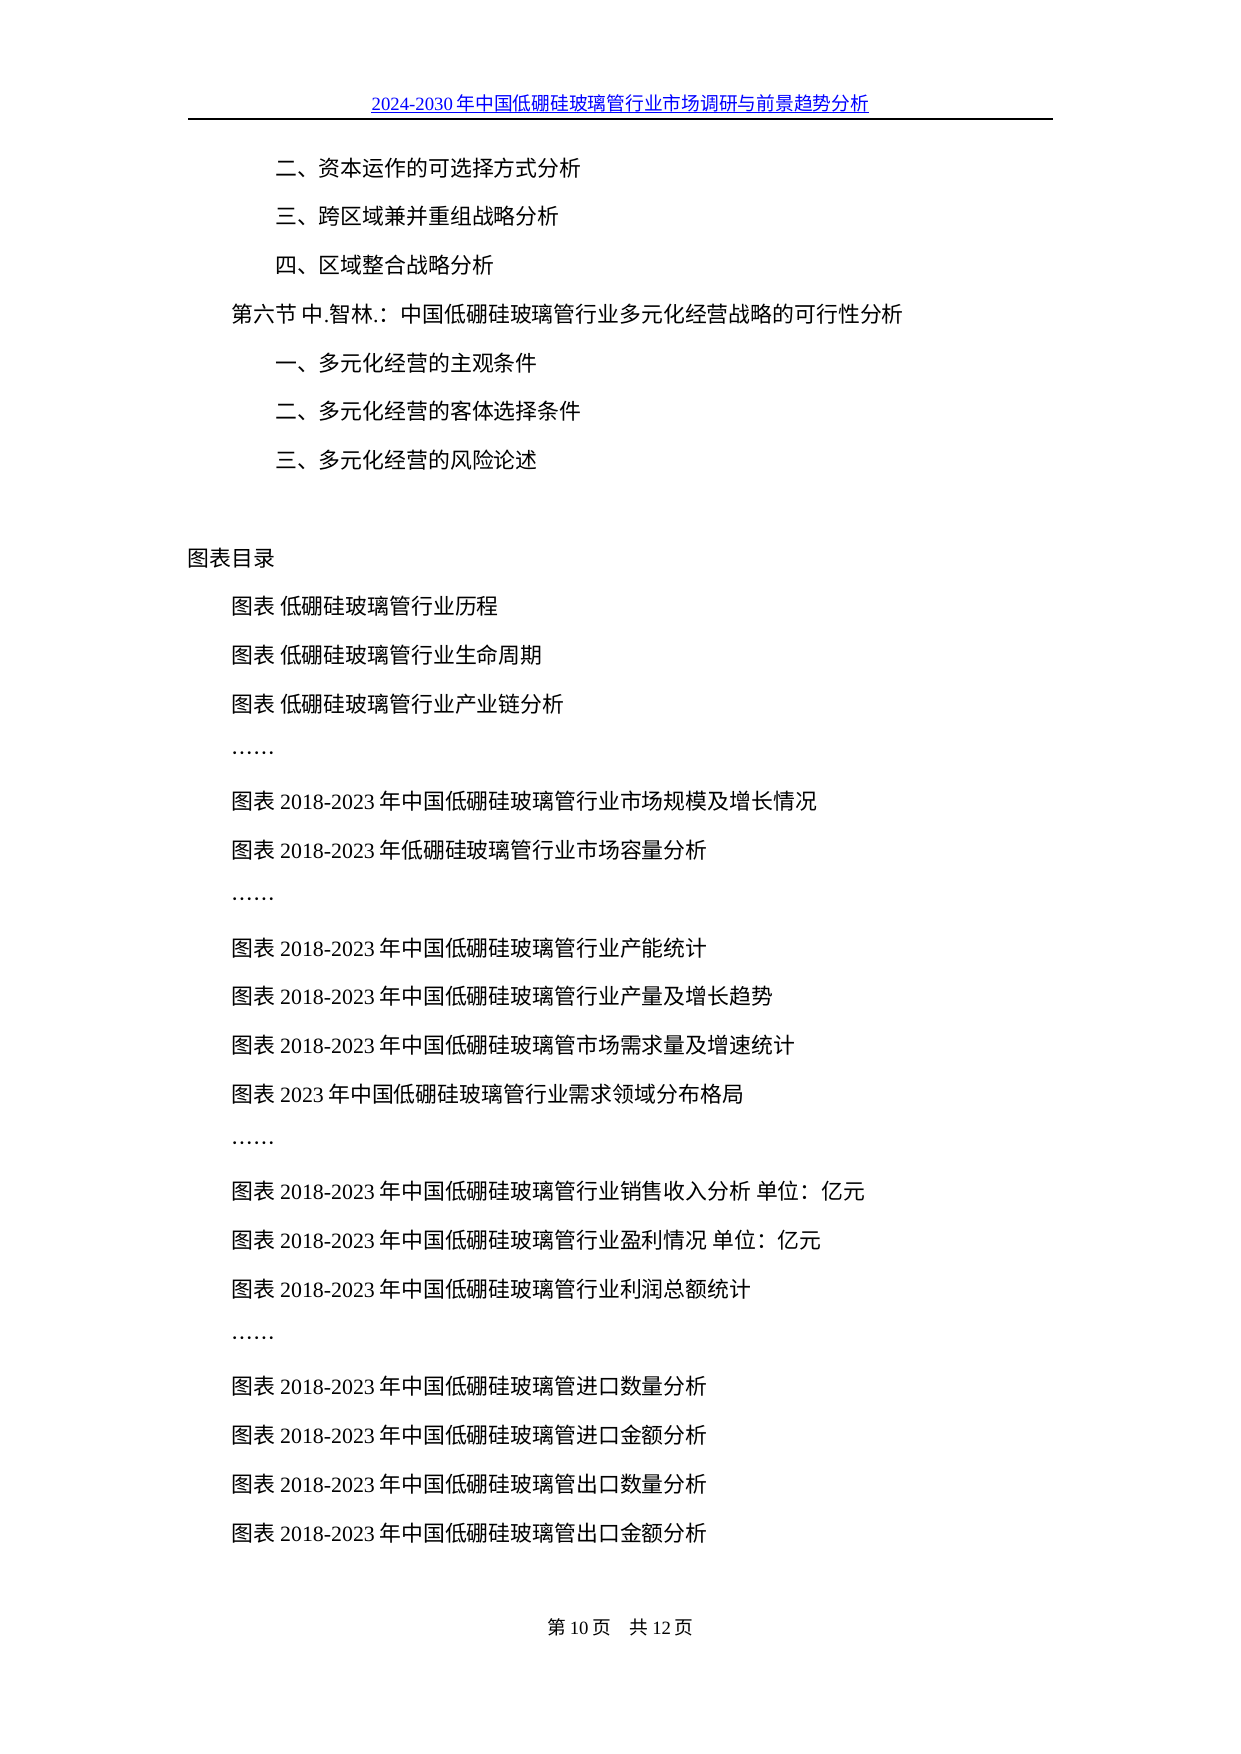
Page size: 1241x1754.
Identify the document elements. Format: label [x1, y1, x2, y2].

text [187, 150, 1053, 1548]
